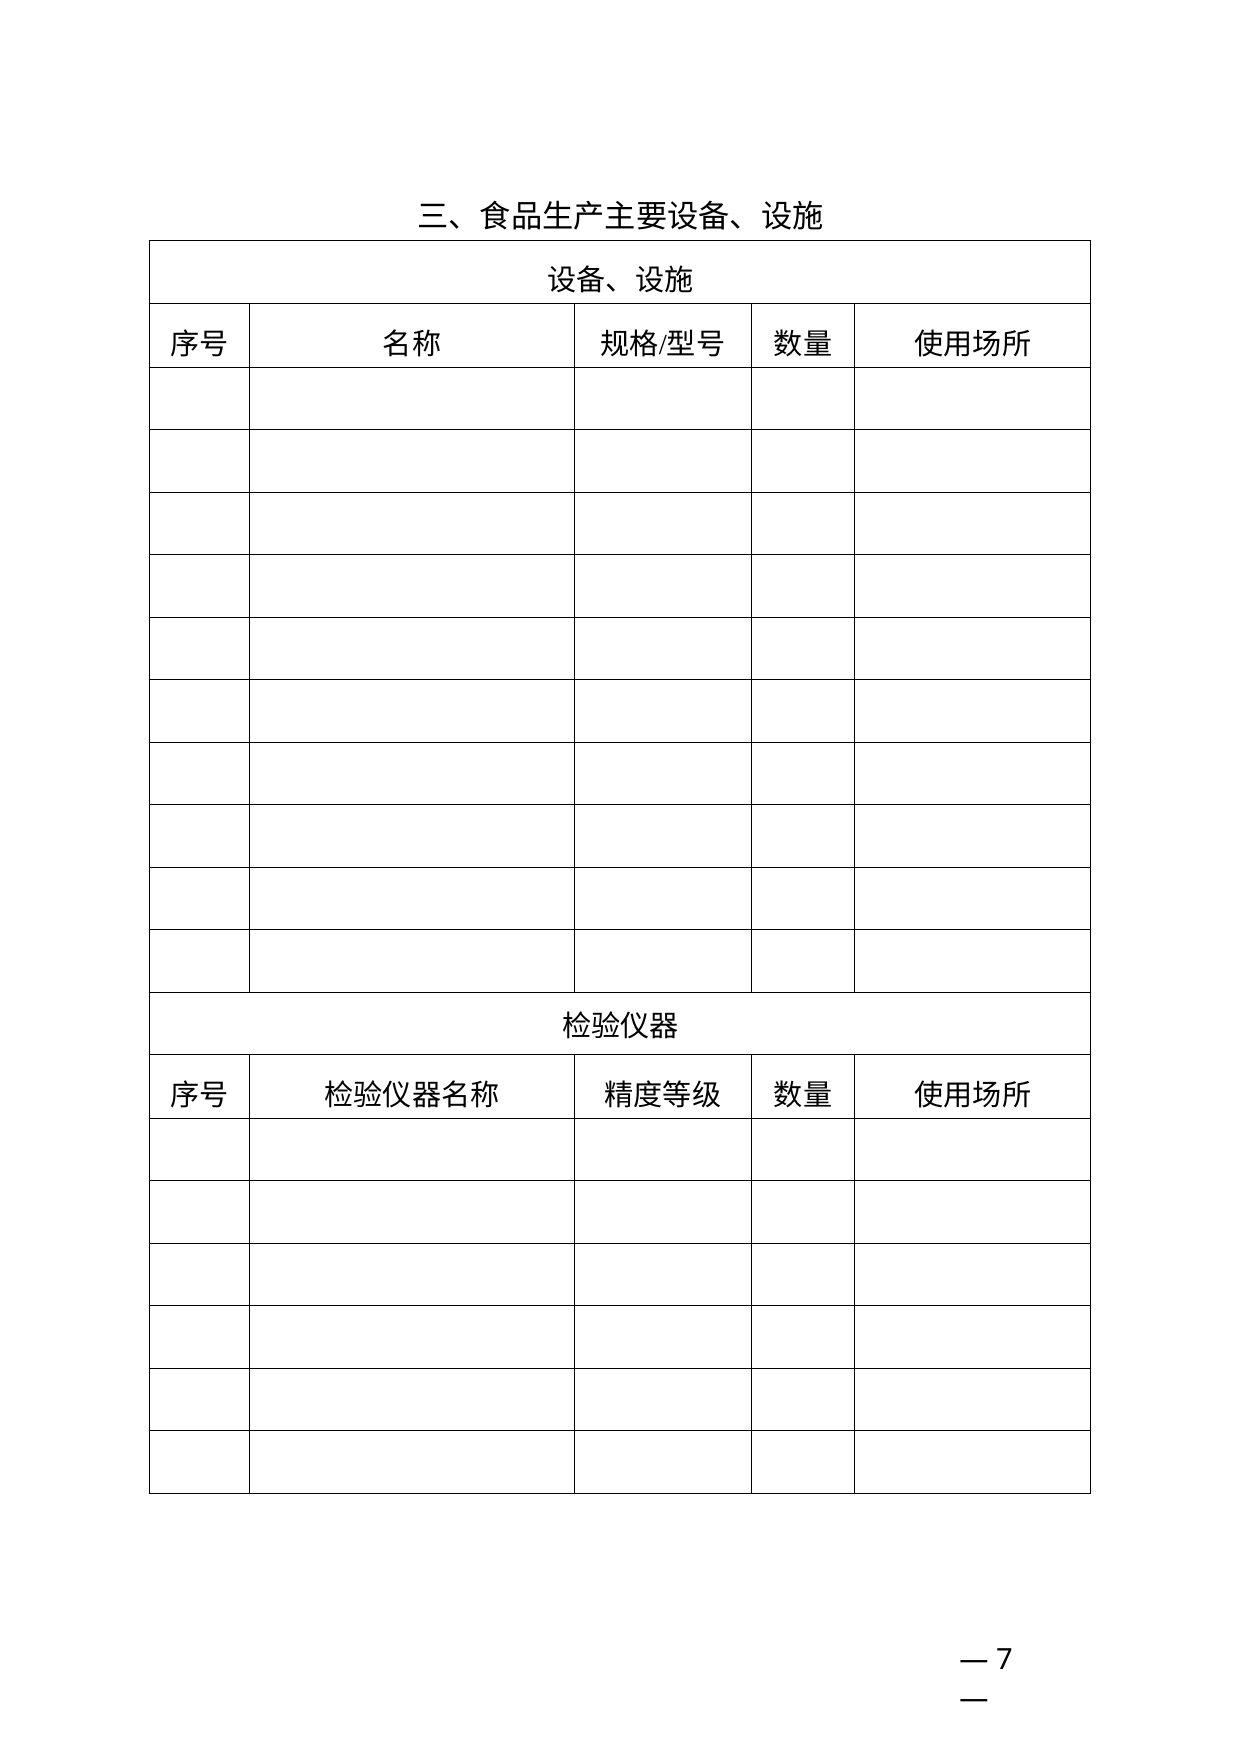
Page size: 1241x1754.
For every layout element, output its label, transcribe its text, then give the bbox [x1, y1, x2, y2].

table_cell [855, 368, 1090, 429]
table_cell [150, 1244, 249, 1305]
table_cell [150, 1181, 249, 1243]
table_cell [150, 1431, 249, 1493]
table_cell [250, 493, 574, 554]
table_cell [575, 1119, 751, 1180]
table_cell [752, 493, 854, 554]
table_cell [752, 1431, 854, 1493]
table_cell [575, 368, 751, 429]
table_cell [150, 805, 249, 867]
table_cell [752, 1369, 854, 1430]
table_cell [855, 1431, 1090, 1493]
table_cell [575, 868, 751, 929]
table_cell [752, 1181, 854, 1243]
table_cell [855, 1306, 1090, 1368]
table_cell [575, 1306, 751, 1368]
table_cell [150, 368, 249, 429]
table_cell [855, 430, 1090, 492]
table_cell [855, 555, 1090, 617]
table_cell [575, 1181, 751, 1243]
table_cell [575, 930, 751, 992]
table_cell [855, 868, 1090, 929]
table_cell [250, 1181, 574, 1243]
table_cell [250, 680, 574, 742]
table_cell [855, 743, 1090, 804]
table_cell [752, 1119, 854, 1180]
table_cell [250, 368, 574, 429]
table_cell [150, 680, 249, 742]
table_cell [855, 680, 1090, 742]
table_cell 检验仪器名称 [250, 1055, 574, 1118]
table_cell [150, 555, 249, 617]
table_cell [575, 493, 751, 554]
table_cell [855, 1181, 1090, 1243]
table_cell [150, 1119, 249, 1180]
table_cell [150, 1369, 249, 1430]
table_cell [855, 1369, 1090, 1430]
table_cell [250, 555, 574, 617]
table_cell [752, 618, 854, 679]
table_cell [150, 868, 249, 929]
table_cell [575, 680, 751, 742]
table_cell [752, 743, 854, 804]
table_cell [250, 930, 574, 992]
table_cell 数量 [752, 304, 854, 367]
table_cell [752, 555, 854, 617]
table_cell [250, 1369, 574, 1430]
text 三、食品生产主要设备、设施 [153, 177, 1087, 240]
table_cell [250, 743, 574, 804]
table_cell [250, 1431, 574, 1493]
table_cell [150, 930, 249, 992]
table_cell [575, 1369, 751, 1430]
table_cell [250, 1244, 574, 1305]
table_cell [250, 805, 574, 867]
table_cell 数量 [752, 1055, 854, 1118]
table_cell [752, 805, 854, 867]
table_cell [150, 430, 249, 492]
table_cell [575, 430, 751, 492]
table_cell [250, 1119, 574, 1180]
table_cell [575, 618, 751, 679]
table_cell [752, 430, 854, 492]
table_cell [752, 368, 854, 429]
table_cell [150, 618, 249, 679]
table_cell [752, 1244, 854, 1305]
table_cell 使用场所 [855, 304, 1090, 367]
table_cell [575, 743, 751, 804]
table_cell [855, 1119, 1090, 1180]
table_cell [150, 743, 249, 804]
table_cell [250, 430, 574, 492]
table_cell [575, 555, 751, 617]
table_cell 序号 [150, 304, 249, 367]
table_cell [150, 493, 249, 554]
table_cell [752, 868, 854, 929]
table_cell [855, 493, 1090, 554]
table_cell [855, 618, 1090, 679]
table_cell [575, 1244, 751, 1305]
table_cell [150, 1306, 249, 1368]
table_cell 检验仪器 [150, 993, 1090, 1054]
table_cell [250, 618, 574, 679]
table_cell 使用场所 [855, 1055, 1090, 1118]
table_cell 规格/型号 [575, 304, 751, 367]
table_cell 名称 [250, 304, 574, 367]
table_cell [855, 1244, 1090, 1305]
table_cell [752, 930, 854, 992]
table_cell [752, 680, 854, 742]
table_cell 精度等级 [575, 1055, 751, 1118]
table_cell [855, 930, 1090, 992]
table_cell 序号 [150, 1055, 249, 1118]
table_cell [855, 805, 1090, 867]
table_cell [752, 1306, 854, 1368]
table_cell [250, 1306, 574, 1368]
table_cell [575, 805, 751, 867]
table_cell [250, 868, 574, 929]
table_header 设备、设施 [150, 241, 1090, 303]
table_cell [575, 1431, 751, 1493]
